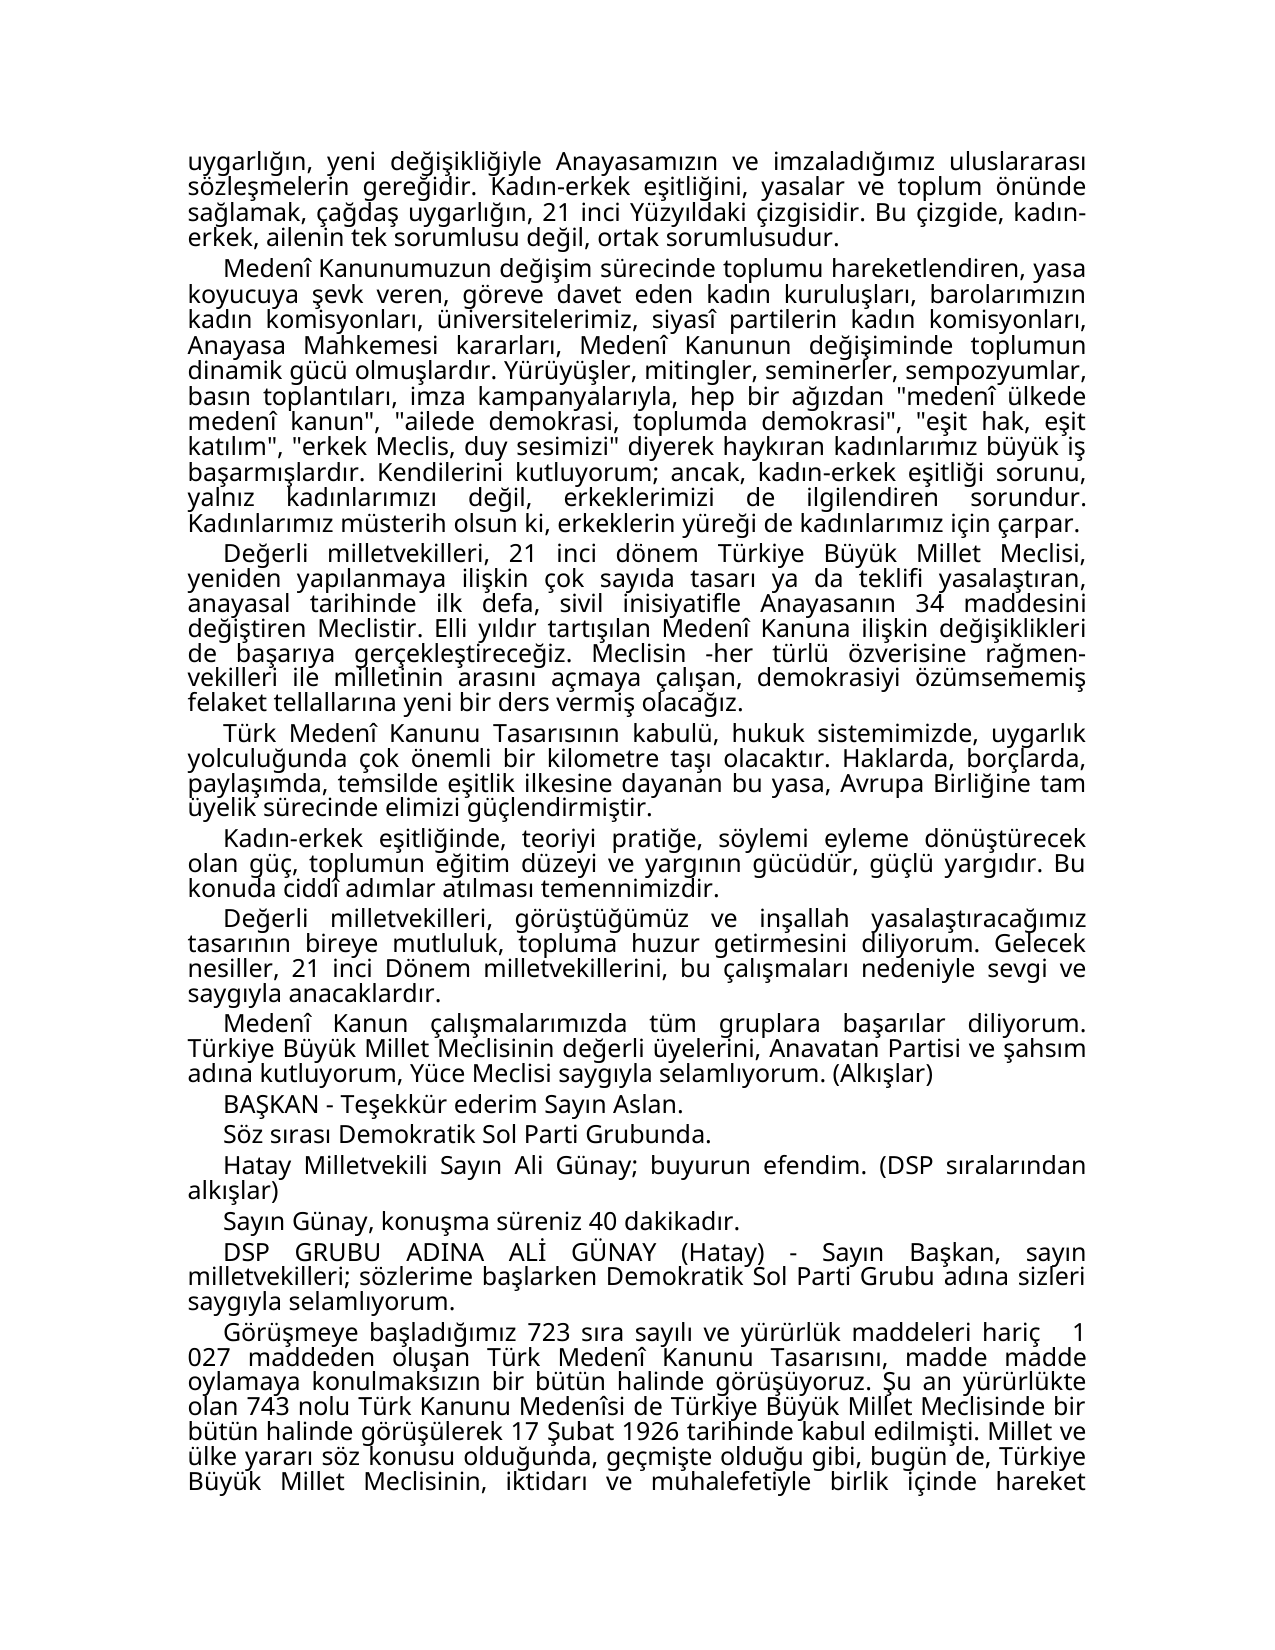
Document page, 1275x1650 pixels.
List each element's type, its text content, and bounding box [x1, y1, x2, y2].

text Medenî Kanunumuzun değişim sürecinde toplumu hareketlendiren, yasa koyucuya şevk veren, göreve davet eden kadın kuruluşları, barolarımızın kadın komisyonları, üniversitelerimiz, siyasî partilerin kadın komisyonları, Anayasa Mahkemesi kararları, Medenî Kanunun değişiminde toplumun dinamik gücü olmuşlardır. Yürüyüşler, mitingler, seminerler, sempozyumlar, basın toplantıları, imza kampanyalarıyla, hep bir ağızdan "medenî ülkede medenî kanun", "ailede demokrasi, toplumda demokrasi", "eşit hak, eşit katılım", "erkek Meclis, duy sesimizi" diyerek haykıran kadınlarımız büyük iş başarmışlardır. Kendilerini kutluyorum; ancak, kadın-erkek eşitliği sorunu, yalnız kadınlarımızı değil, erkeklerimizi de ilgilendiren sorundur. Kadınlarımız müsterih olsun ki, erkeklerin yüreği de kadınlarımız için çarpar. [187, 258, 1087, 537]
text Söz sırası Demokratik Sol Parti Grubunda. [187, 1124, 1087, 1149]
text Kadın-erkek eşitliğinde, teoriyi pratiğe, söylemi eyleme dönüştürecek olan güç, toplumun eğitim düzeyi ve yargının gücüdür, güçlü yargıdır. Bu konuda ciddî adımlar atılması temennimizdir. [187, 828, 1087, 902]
text DSP GRUBU ADINA ALİ GÜNAY (Hatay) - Sayın Başkan, sayın milletvekilleri; sözlerime başlarken Demokratik Sol Parti Grubu adına sizleri saygıyla selamlıyorum. [187, 1241, 1087, 1316]
text Türk Medenî Kanunu Tasarısının kabulü, hukuk sistemimizde, uygarlık yolculuğunda çok önemli bir kilometre taşı olacaktır. Haklarda, borçlarda, paylaşımda, temsilde eşitlik ilkesine dayanan bu yasa, Avrupa Birliğine tam üyelik sürecinde elimizi güçlendirmiştir. [187, 723, 1087, 822]
text Değerli milletvekilleri, görüştüğümüz ve inşallah yasalaştıracağımız tasarının bireye mutluluk, topluma huzur getirmesini diliyorum. Gelecek nesiller, 21 inci Dönem milletvekillerini, bu çalışmaları nedeniyle sevgi ve saygıyla anacaklardır. [187, 908, 1087, 1007]
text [187, 150, 1087, 252]
text BAŞKAN - Teşekkür ederim Sayın Aslan. [187, 1093, 1087, 1118]
text Hatay Milletvekili Sayın Ali Günay; buyurun efendim. (DSP sıralarından alkışlar) [187, 1155, 1087, 1204]
text Değerli milletvekilleri, 21 inci dönem Türkiye Büyük Millet Meclisi, yeniden yapılanmaya ilişkin çok sayıda tasarı ya da teklifi yasalaştıran, anayasal tarihinde ilk defa, sivil inisiyatifle Anayasanın 34 maddesini değiştiren Meclistir. Elli yıldır tartışılan Medenî Kanuna ilişkin değişiklikleri de başarıya gerçekleştireceğiz. Meclisin -her türlü özverisine rağmen- vekilleri ile milletinin arasını açmaya çalışan, demokrasiyi özümsememiş felaket tellallarına yeni bir ders vermiş olacağız. [187, 543, 1087, 717]
text Medenî Kanun çalışmalarımızda tüm gruplara başarılar diliyorum. Türkiye Büyük Millet Meclisinin değerli üyelerini, Anavatan Partisi ve şahsım adına kutluyorum, Yüce Meclisi saygıyla selamlıyorum. (Alkışlar) [187, 1013, 1087, 1087]
text Sayın Günay, konuşma süreniz 40 dakikadır. [187, 1210, 1087, 1235]
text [187, 1321, 1087, 1495]
